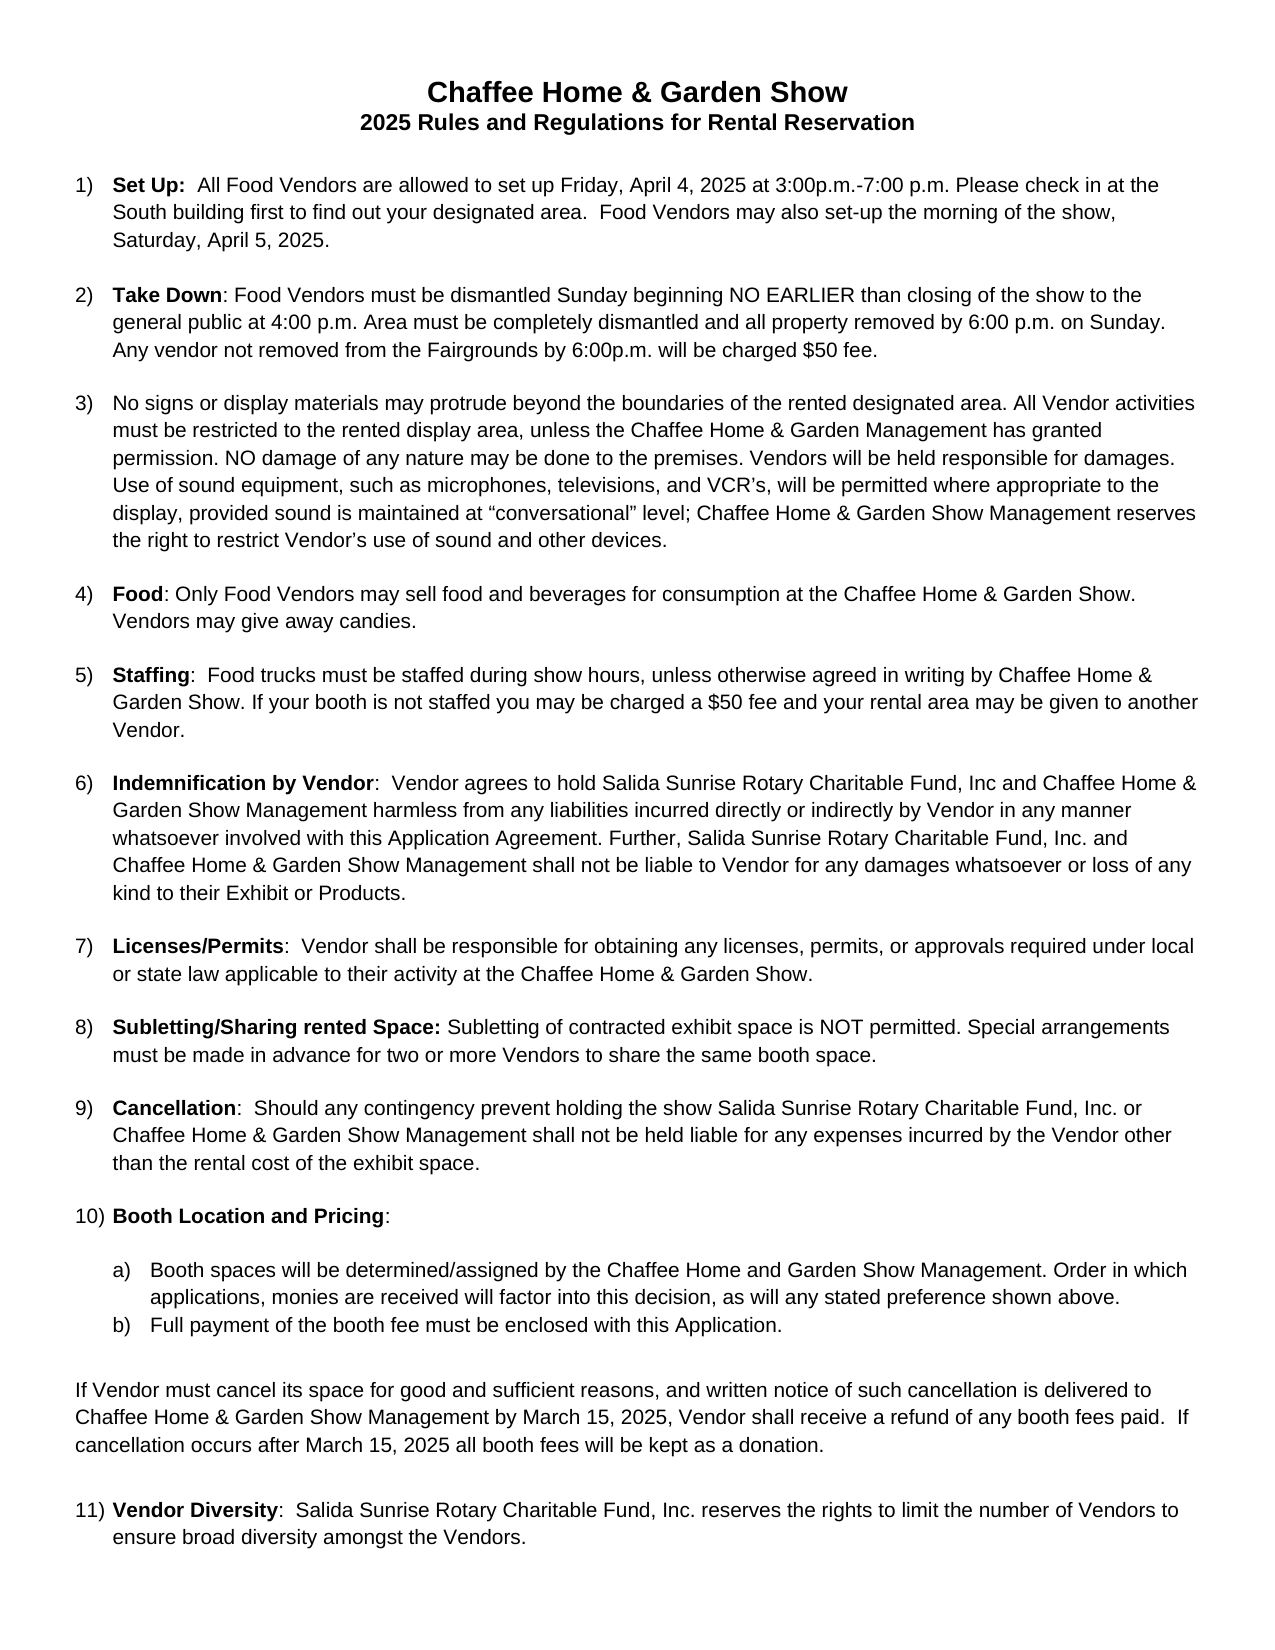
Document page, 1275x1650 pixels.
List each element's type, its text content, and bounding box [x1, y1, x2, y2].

list Subletting/Sharing rented Space: Subletting of contracted exhibit space is NOT permitted. Special arrangements must be made in advance for two or more Vendors to share the same booth space. [75, 1015, 1200, 1066]
list No signs or display materials may protrude beyond the boundaries of the rented designated area. All Vendor activities must be restricted to the rented display area, unless the Chaffee Home & Garden Management has granted permission. NO damage of any nature may be done to the premises. Vendors will be held responsible for damages. Use of sound equipment, such as microphones, televisions, and VCR’s, will be permitted where appropriate to the display, provided sound is maintained at “conversational” level; Chaffee Home & Garden Show Management reserves the right to restrict Vendor’s use of sound and other devices. [75, 391, 1200, 552]
list Set Up: All Food Vendors are allowed to set up Friday, April 4, 2025 at 3:00p.m.-7:00 p.m. Please check in at the South building first to find out your designated area. Food Vendors may also set-up the morning of the show, Saturday, April 5, 2025. [75, 172, 1200, 251]
list Vendor Diversity: Salida Sunrise Rotary Charitable Fund, Inc. reserves the rights to limit the number of Vendors to ensure broad diversity amongst the Vendors. [75, 1497, 1200, 1549]
list Cancellation: Should any contingency prevent holding the show Salida Sunrise Rotary Charitable Fund, Inc. or Chaffee Home & Garden Show Management shall not be held liable for any expenses incurred by the Vendor other than the rental cost of the exhibit space. [75, 1096, 1200, 1175]
list Licenses/Permits: Vendor shall be responsible for obtaining any licenses, permits, or approvals required under local or state law applicable to their activity at the Chaffee Home & Garden Show. [75, 934, 1200, 986]
list Staffing: Food trucks must be staffed during show hours, unless otherwise agreed in writing by Chaffee Home & Garden Show. If your booth is not staffed you may be charged a $50 fee and your rental area may be given to another Vendor. [75, 662, 1200, 741]
list Full payment of the booth fee must be enclosed with this Application. [112, 1312, 1200, 1336]
text If Vendor must cancel its space for good and sufficient reasons, and written notice of such cancellation is delivered to Chaffee Home & Garden Show Management by March 15, 2025, Vendor shall receive a refund of any booth fees paid. If cancellation occurs after March 15, 2025 all booth fees will be kept as a donation. [75, 1377, 1200, 1456]
list Indemnification by Vendor: Vendor agrees to hold Salida Sunrise Rotary Charitable Fund, Inc and Chaffee Home & Garden Show Management harmless from any liabilities incurred directly or indirectly by Vendor in any manner whatsoever involved with this Application Agreement. Further, Salida Sunrise Rotary Charitable Fund, Inc. and Chaffee Home & Garden Show Management shall not be liable to Vendor for any damages whatsoever or loss of any kind to their Exhibit or Products. [75, 771, 1200, 905]
list Booth spaces will be determined/assigned by the Chaffee Home and Garden Show Management. Order in which applications, monies are received will factor into this decision, as will any stated preference shown above. [112, 1257, 1200, 1309]
list Booth Location and Pricing: [75, 1204, 1200, 1228]
text Chaffee Home & Garden Show [75, 75, 1200, 108]
list Take Down: Food Vendors must be dismantled Sunday beginning NO EARLIER than closing of the show to the general public at 4:00 p.m. Area must be completely dismantled and all property removed by 6:00 p.m. on Sunday. Any vendor not removed from the Fairgrounds by 6:00p.m. will be charged $50 fee. [75, 282, 1200, 361]
text 2025 Rules and Regulations for Rental Reservation [75, 108, 1200, 135]
list Food: Only Food Vendors may sell food and beverages for consumption at the Chaffee Home & Garden Show. Vendors may give away candies. [75, 582, 1200, 633]
